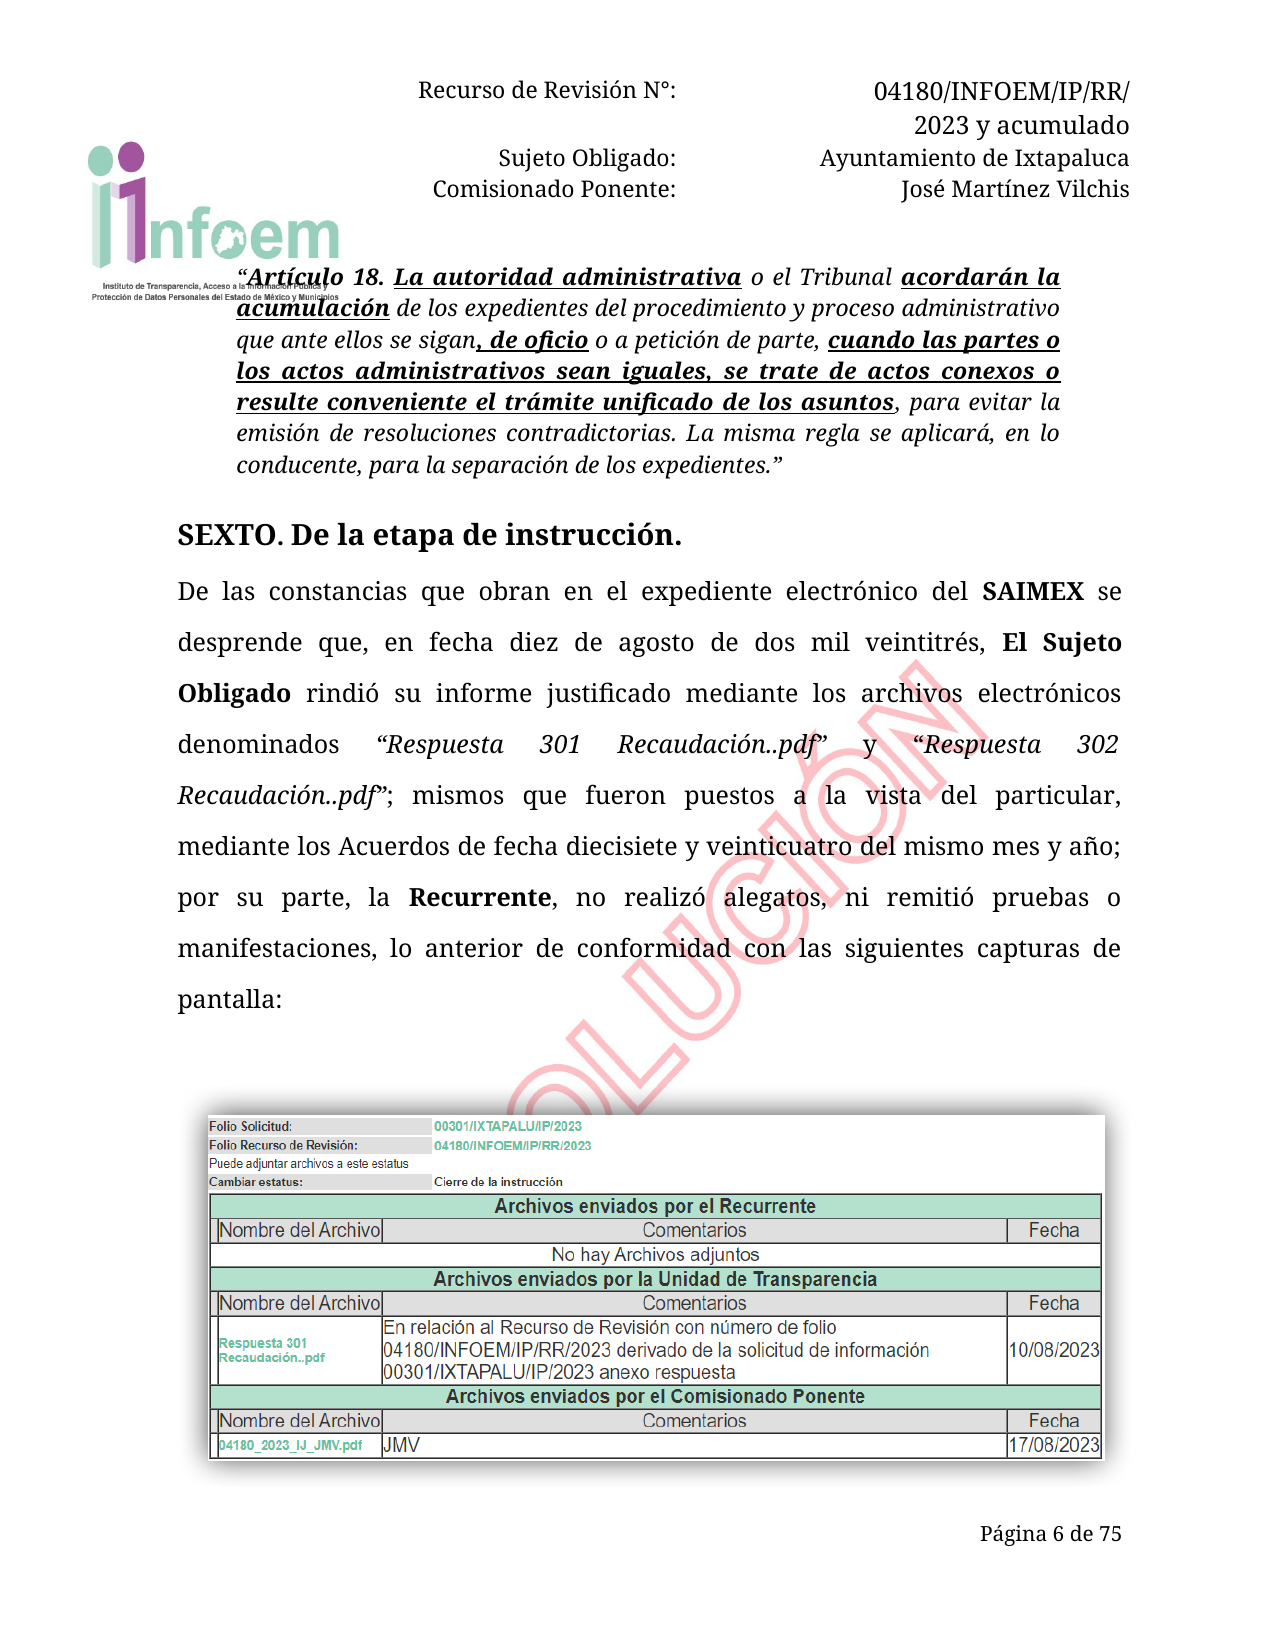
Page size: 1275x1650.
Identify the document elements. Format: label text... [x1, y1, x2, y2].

picture [0, 73, 1275, 1650]
text De las constancias que obran en el expediente electrónico del SAIMEX se desprende que, en fecha diez de agosto de dos mil veintitrés, El Sujeto Obligado rindió su informe justificado mediante los archivos electrónicos denominados “Respuesta 301 Recaudación..pdf” y “Respuesta 302 Recaudación..pdf”; mismos que fueron puestos a la vista del particular, mediante los Acuerdos de fecha diecisiete y veinticuatro del mismo mes y año; por su parte, la Recurrente, no realizó alegatos, ni remitió pruebas o manifestaciones, lo anterior de conformidad con las siguientes capturas de pantalla: [177, 573, 1122, 1016]
text SEXTO. De la etapa de instrucción. [177, 514, 1122, 554]
text “Artículo 18. La autoridad administrativa o el Tribunal acordarán la acumulación de los expedientes del procedimiento y proceso administrativo que ante ellos se sigan, de oficio o a petición de parte, cuando las partes o los actos administrativos sean iguales, se trate de actos conexos o resulte conveniente el trámite unificado de los asuntos, para evitar la emisión de resoluciones contradictorias. La misma regla se aplicará, en lo conducente, para la separación de los expedientes.” [236, 261, 1063, 480]
